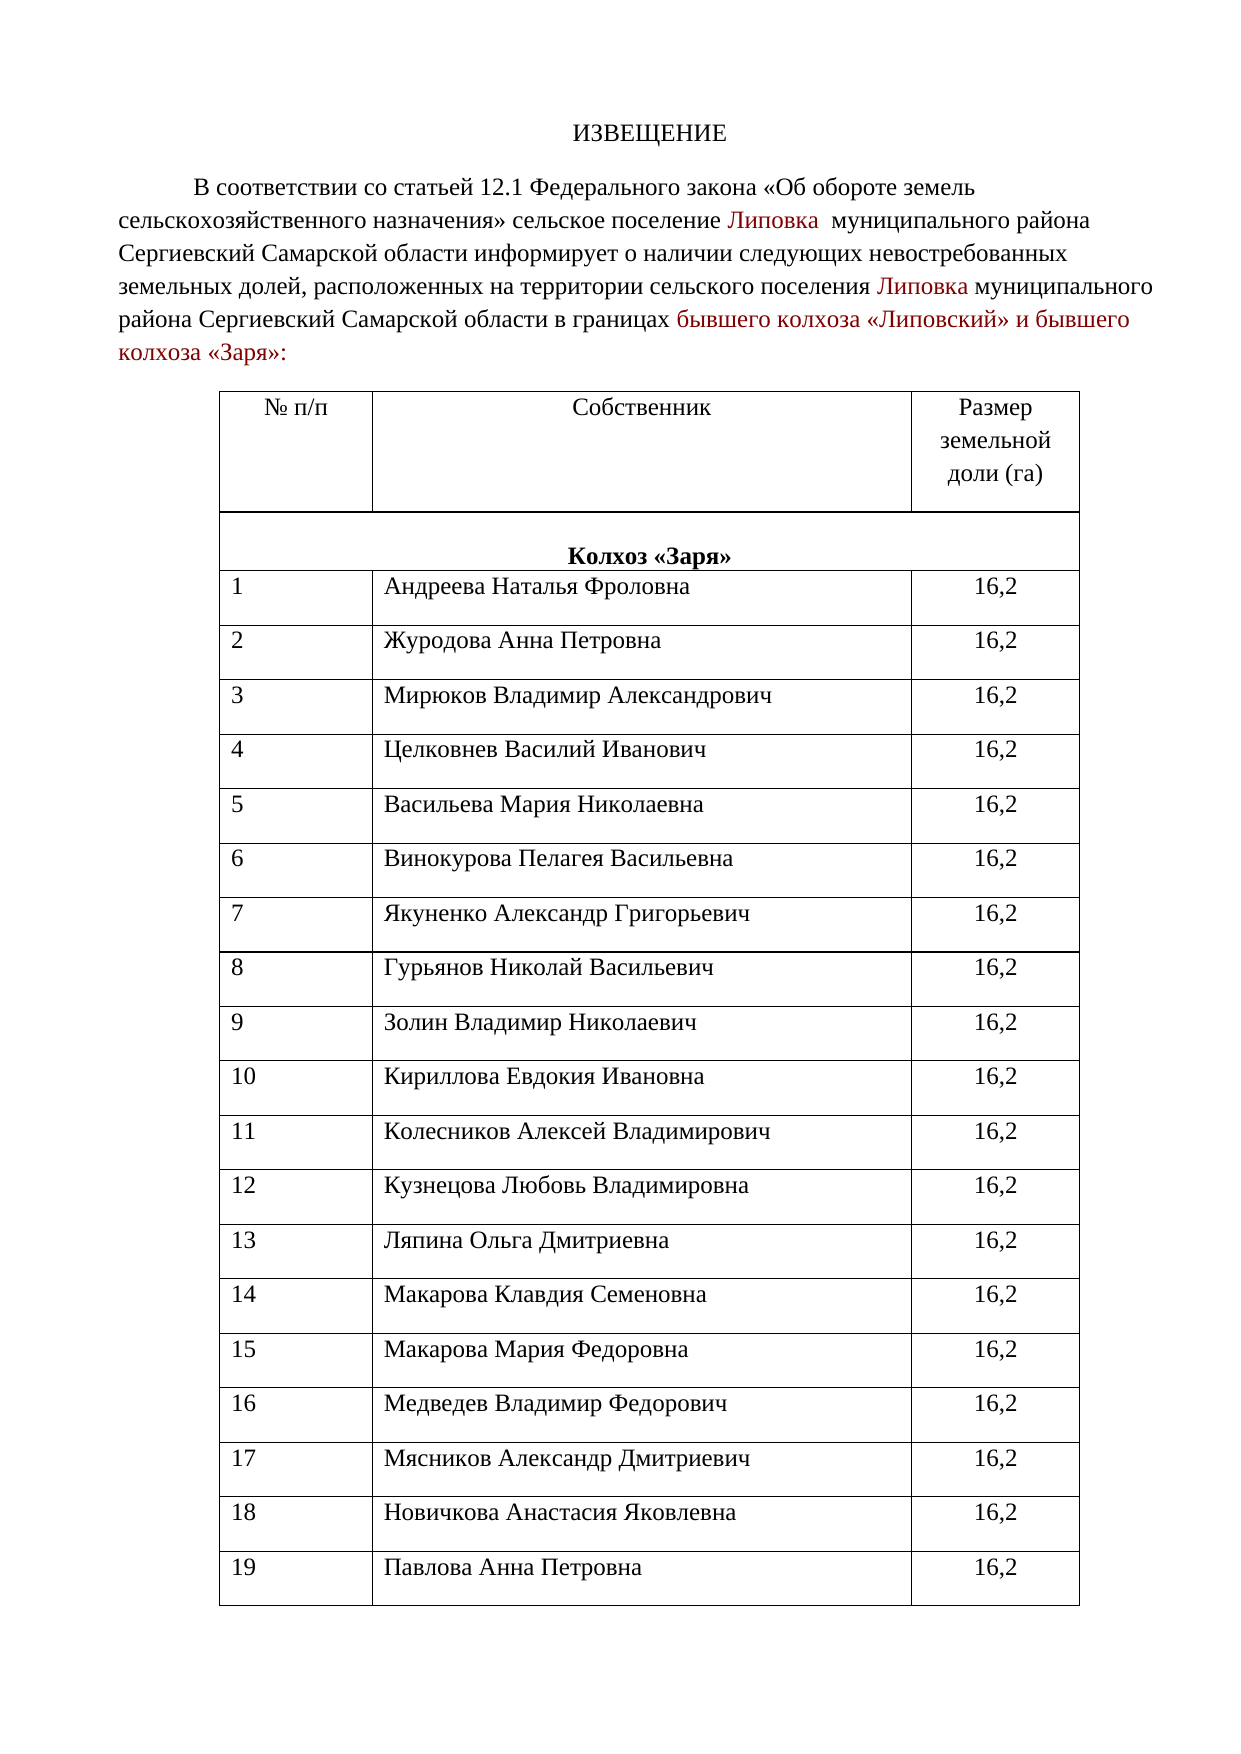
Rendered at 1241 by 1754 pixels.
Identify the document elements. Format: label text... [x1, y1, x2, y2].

table_cell 13 [220, 1225, 372, 1278]
table_cell 16,2 [912, 953, 1079, 1006]
table_cell 3 [220, 680, 372, 733]
table_cell 16,2 [912, 789, 1079, 842]
table_cell 16,2 [912, 1388, 1079, 1442]
table_cell 18 [220, 1497, 372, 1551]
table_cell Макарова Клавдия Семеновна [373, 1279, 911, 1333]
table_cell 16,2 [912, 1061, 1079, 1115]
table_header Размер земельной доли (га) [912, 392, 1079, 511]
table_cell 16 [220, 1388, 372, 1442]
table_cell Якуненко Александр Григорьевич [373, 898, 911, 951]
table_cell 9 [220, 1007, 372, 1060]
table_cell 16,2 [912, 735, 1079, 788]
table_cell 16,2 [912, 1007, 1079, 1060]
table_cell Новичкова Анастасия Яковлевна [373, 1497, 911, 1551]
table_cell 11 [220, 1116, 372, 1169]
table_cell 16,2 [912, 1552, 1079, 1605]
table_cell Андреева Наталья Фроловна [373, 571, 911, 624]
table_cell 10 [220, 1061, 372, 1115]
table_cell 2 [220, 626, 372, 679]
table_cell 5 [220, 789, 372, 842]
table_cell 16,2 [912, 571, 1079, 624]
table_cell Целковнев Василий Иванович [373, 735, 911, 788]
table_cell 16,2 [912, 680, 1079, 733]
table_cell 6 [220, 844, 372, 897]
table_cell 16,2 [912, 1170, 1079, 1224]
table_cell 16,2 [912, 1443, 1079, 1496]
table_cell Журодова Анна Петровна [373, 626, 911, 679]
table_cell 12 [220, 1170, 372, 1224]
table_cell 15 [220, 1334, 372, 1387]
table_cell 16,2 [912, 1225, 1079, 1278]
table_cell 7 [220, 898, 372, 951]
table_cell Колесников Алексей Владимирович [373, 1116, 911, 1169]
table_cell Винокурова Пелагея Васильевна [373, 844, 911, 897]
table_cell Кузнецова Любовь Владимировна [373, 1170, 911, 1224]
table_cell 4 [220, 735, 372, 788]
table_cell 16,2 [912, 1116, 1079, 1169]
table_header Собственник [373, 392, 911, 511]
table_cell Макарова Мария Федоровна [373, 1334, 911, 1387]
table_cell Золин Владимир Николаевич [373, 1007, 911, 1060]
text В соответствии со статьей 12.1 Федерального закона «Об обороте земель сельскохозяйственного назначения» сельское поселение Липовка муниципального района Сергиевский Самарской области информирует о наличии следующих невостребованных земельных долей, расположенных на территории сельского поселения Липовка муниципального района Сергиевский Самарской области в границах бывшего колхоза «Липовский» и бывшего колхоза «Заря»: [118, 172, 1181, 366]
table_cell 19 [220, 1552, 372, 1605]
table_cell Мясников Александр Дмитриевич [373, 1443, 911, 1496]
table_cell 8 [220, 953, 372, 1006]
table_cell Мирюков Владимир Александрович [373, 680, 911, 733]
table_cell 16,2 [912, 1334, 1079, 1387]
table_cell Васильева Мария Николаевна [373, 789, 911, 842]
text ИЗВЕЩЕНИЕ [118, 118, 1181, 147]
table_cell 16,2 [912, 898, 1079, 951]
table_cell 16,2 [912, 844, 1079, 897]
table_cell Ляпина Ольга Дмитриевна [373, 1225, 911, 1278]
table_cell 16,2 [912, 1279, 1079, 1333]
table_cell Гурьянов Николай Васильевич [373, 953, 911, 1006]
table_cell 16,2 [912, 1497, 1079, 1551]
table_cell 14 [220, 1279, 372, 1333]
table_cell Кириллова Евдокия Ивановна [373, 1061, 911, 1115]
table_cell Колхоз «Заря» [220, 513, 1079, 570]
table_cell 16,2 [912, 626, 1079, 679]
table_header № п/п [220, 392, 372, 511]
table_cell Павлова Анна Петровна [373, 1552, 911, 1605]
table_cell 1 [220, 571, 372, 624]
table_cell Медведев Владимир Федорович [373, 1388, 911, 1442]
table_cell 17 [220, 1443, 372, 1496]
